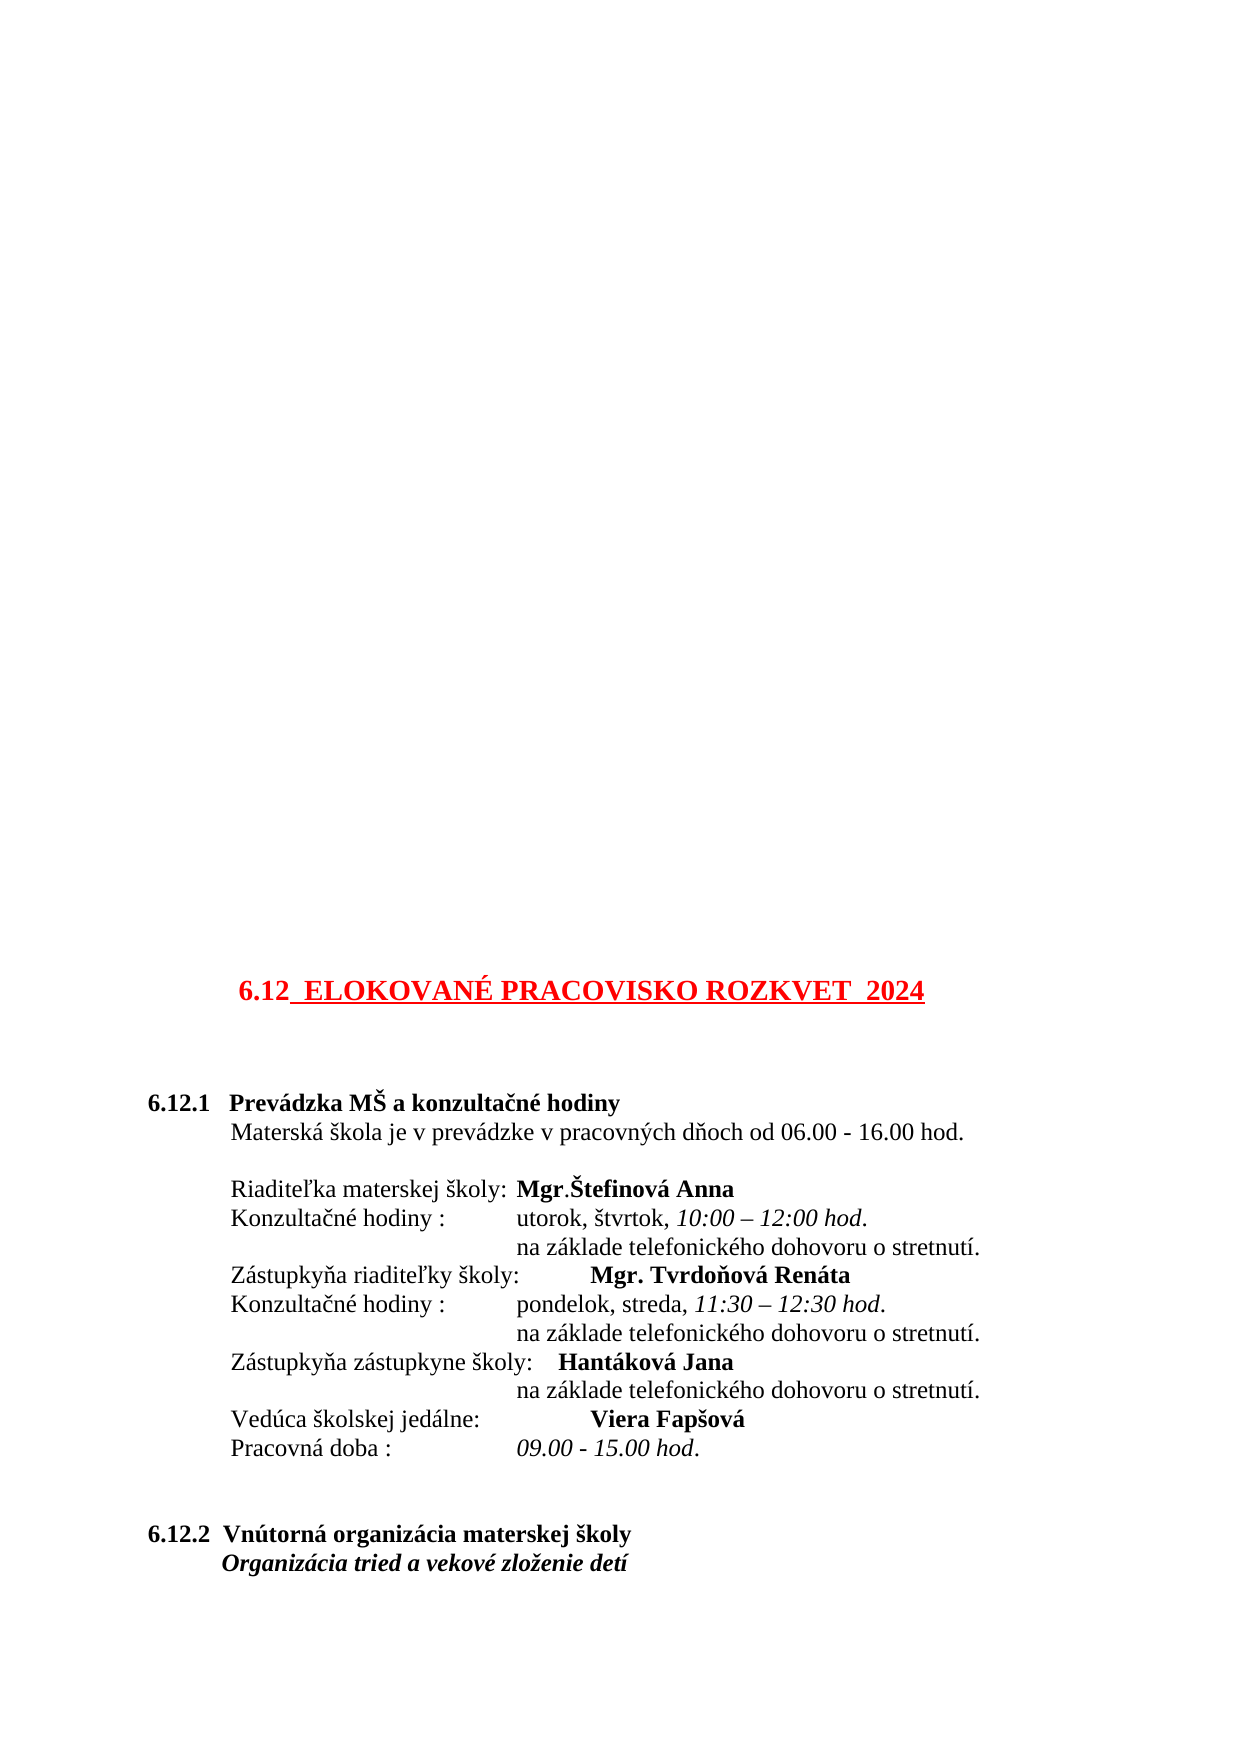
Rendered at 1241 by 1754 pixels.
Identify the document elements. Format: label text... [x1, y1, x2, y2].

text 6.12 ELOKOVANÉ PRACOVISKO ROZKVET 2024 [238, 973, 1093, 1007]
text 6.12.2 Vnútorná organizácia materskej školy [148, 1519, 1093, 1548]
text Riaditeľka materskej školy: Mgr.Štefinová Anna [177, 1174, 1093, 1203]
text Zástupkyňa riaditeľky školy: Mgr. Tvrdoňová Renáta [177, 1261, 1093, 1289]
text 6.12.1 Prevádzka MŠ a konzultačné hodiny [148, 1088, 1093, 1117]
text Organizácia tried a vekové zloženie detí [221, 1548, 1093, 1577]
text Konzultačné hodiny : pondelok, streda, 11:30 – 12:30 hod. [177, 1289, 1093, 1318]
text Vedúca školskej jedálne: Viera Fapšová [177, 1404, 1093, 1433]
text na základe telefonického dohovoru o stretnutí. [177, 1376, 1093, 1404]
text Zástupkyňa zástupkyne školy: Hantáková Jana [177, 1347, 1093, 1376]
text Materská škola je v prevádzke v pracovných dňoch od 06.00 - 16.00 hod. [177, 1117, 1093, 1146]
text Konzultačné hodiny : utorok, štvrtok, 10:00 – 12:00 hod. [177, 1203, 1093, 1232]
text na základe telefonického dohovoru o stretnutí. [177, 1232, 1093, 1261]
text na základe telefonického dohovoru o stretnutí. [177, 1318, 1093, 1347]
text Pracovná doba : 09.00 - 15.00 hod. [177, 1433, 1093, 1462]
